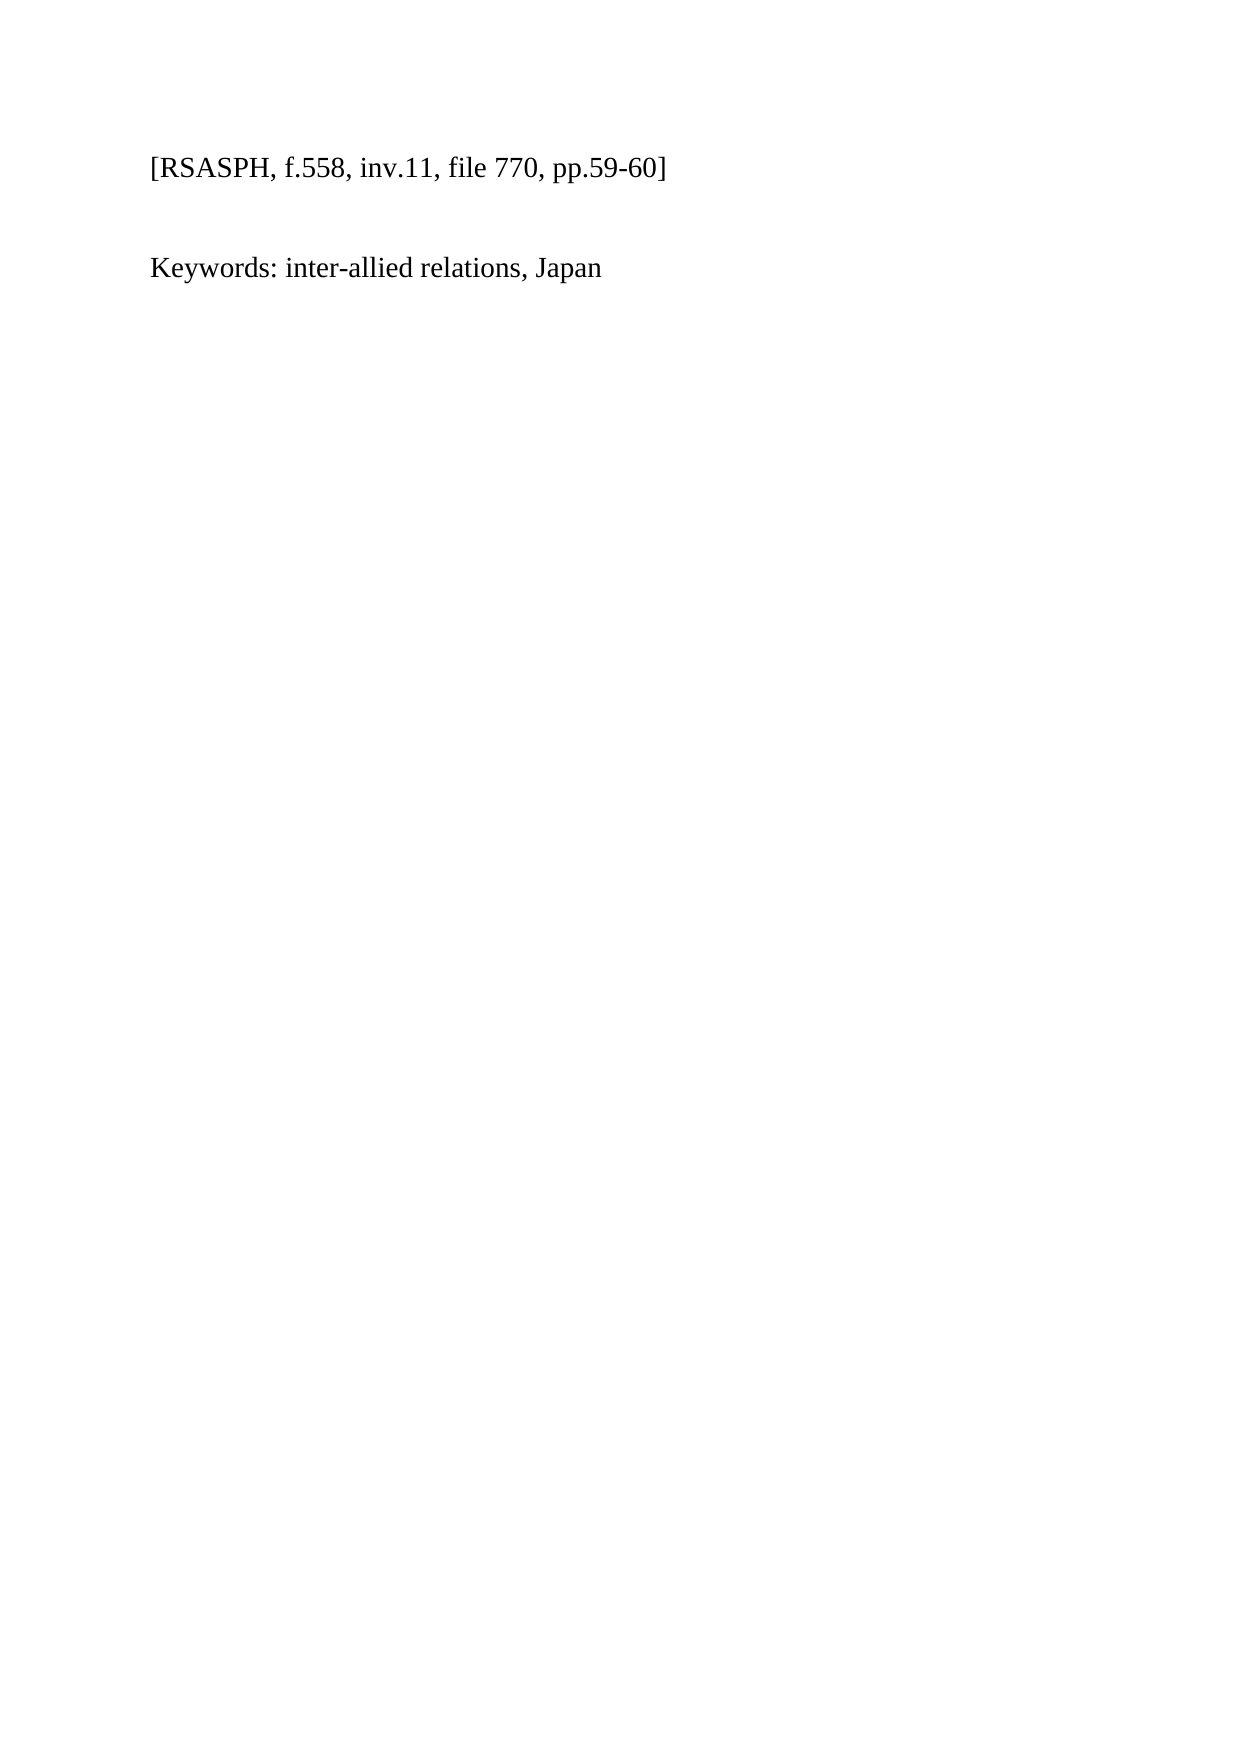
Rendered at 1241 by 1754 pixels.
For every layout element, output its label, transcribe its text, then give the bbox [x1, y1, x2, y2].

text Keywords: inter-allied relations, Japan [150, 251, 1090, 284]
text [RSASPH, f.558, inv.11, file 770, pp.59-60] [150, 150, 1090, 183]
